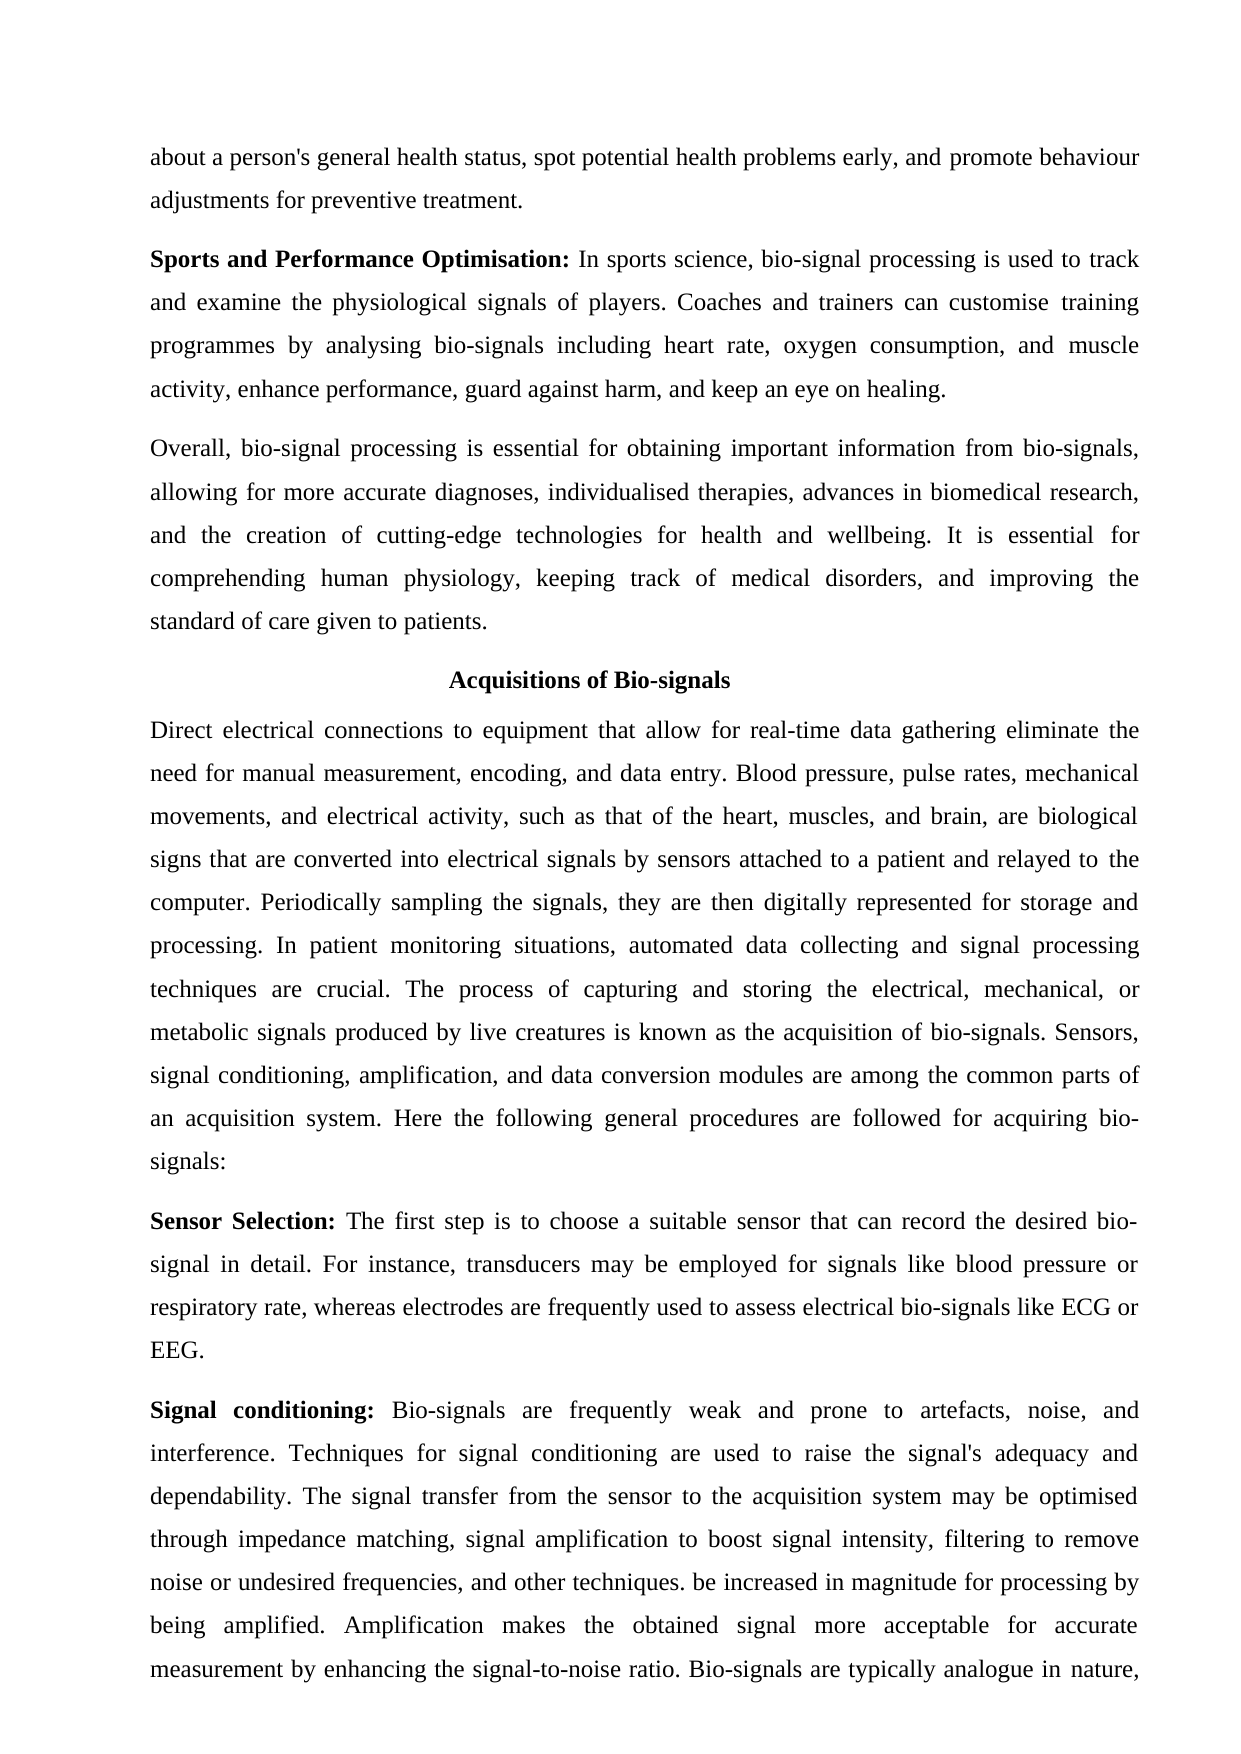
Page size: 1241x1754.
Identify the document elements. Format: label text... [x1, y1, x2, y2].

text Sensor Selection: The first step is to choose a suitable sensor that can record the desired bio-signal in detail. For instance, transducers may be employed for signals like blood pressure or respiratory rate, whereas electrodes are frequently used to assess electrical bio-signals like ECG or EEG. [150, 1206, 1139, 1364]
subtitle Acquisitions of Bio-signals [448, 666, 1151, 694]
text Direct electrical connections to equipment that allow for real-time data gathering eliminate the need for manual measurement, encoding, and data entry. Blood pressure, pulse rates, mechanical movements, and electrical activity, such as that of the heart, muscles, and brain, are biological signs that are converted into electrical signals by sensors attached to a patient and relayed to the computer. Periodically sampling the signals, they are then digitally represented for storage and processing. In patient monitoring situations, automated data collecting and signal processing techniques are crucial. The process of capturing and storing the electrical, mechanical, or metabolic signals produced by live creatures is known as the acquisition of bio-signals. Sensors, signal conditioning, amplification, and data conversion modules are among the common parts of an acquisition system. Here the following general procedures are followed for acquiring bio-signals: [150, 715, 1139, 1175]
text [150, 1395, 1139, 1682]
text Sports and Performance Optimisation: In sports science, bio-signal processing is used to track and examine the physiological signals of players. Coaches and trainers can customise training programmes by analysing bio-signals including heart rate, oxygen consumption, and muscle activity, enhance performance, guard against harm, and keep an eye on healing. [150, 244, 1139, 402]
text Overall, bio-signal processing is essential for obtaining important information from bio-signals, allowing for more accurate diagnoses, individualised therapies, advances in biomedical research, and the creation of cutting-edge technologies for health and wellbeing. It is essential for comprehending human physiology, keeping track of medical disorders, and improving the standard of care given to patients. [150, 433, 1139, 635]
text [150, 142, 1139, 213]
